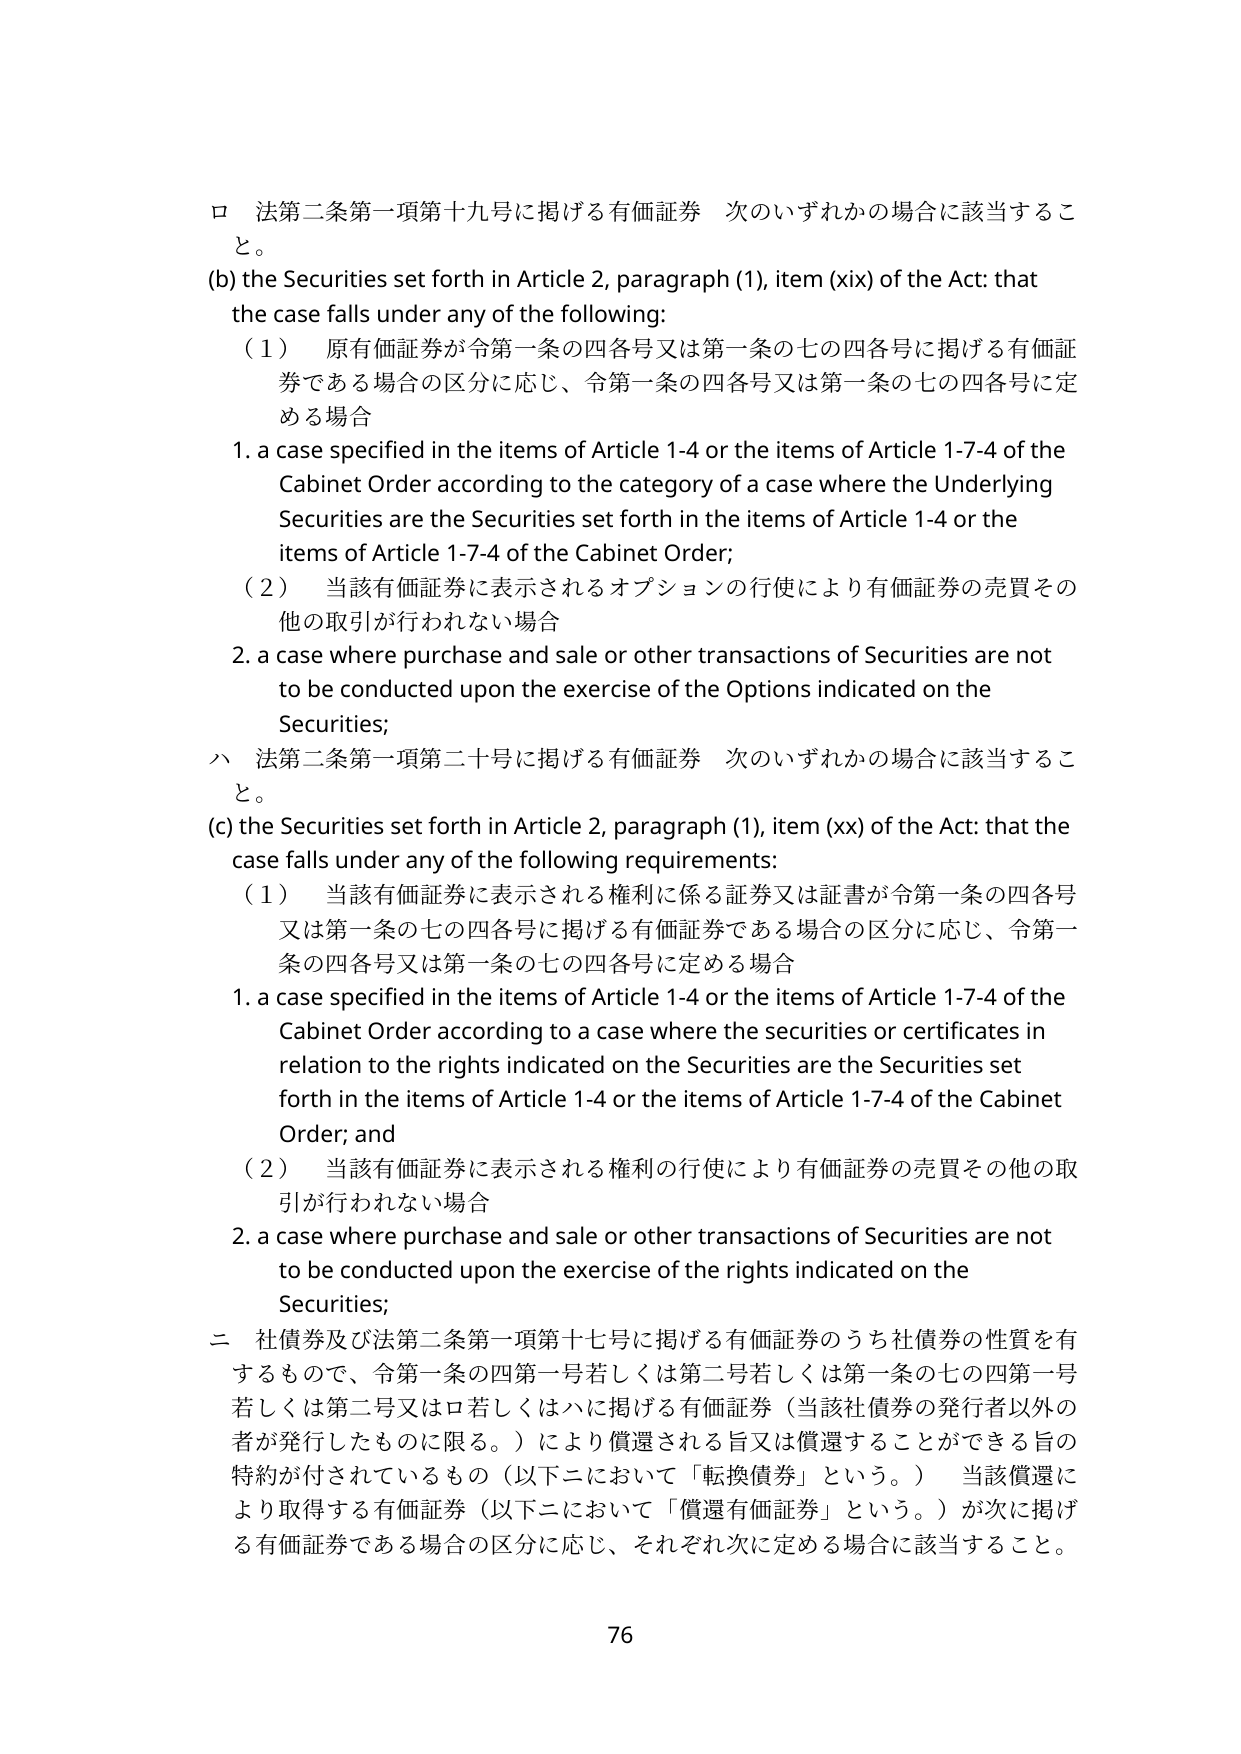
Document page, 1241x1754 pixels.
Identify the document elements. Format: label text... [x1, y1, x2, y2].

text ハ 法第二条第一項第二十号に掲げる有価証券 次のいずれかの場合に該当すること。 [207, 740, 1079, 809]
text (b) the Securities set forth in Article 2, paragraph (1), item (xix) of the Act: that the case falls under any of the following: [207, 262, 1079, 330]
text （２） 当該有価証券に表示されるオプションの行使により有価証券の売買その他の取引が行われない場合 [230, 569, 1079, 638]
text ロ 法第二条第一項第十九号に掲げる有価証券 次のいずれかの場合に該当すること。 [207, 194, 1079, 262]
text 1. a case specified in the items of Article 1-4 or the items of Article 1-7-4 of the Cabinet Order according to a case where the securities or certificates in relation to the rights indicated on the Securities are the Securities set forth in the items of Article 1-4 or the items of Article 1-7-4 of the Cabinet Order; and [230, 979, 1079, 1150]
text ニ 社債券及び法第二条第一項第十七号に掲げる有価証券のうち社債券の性質を有するもので、令第一条の四第一号若しくは第二号若しくは第一条の七の四第一号若しくは第二号又はロ若しくはハに掲げる有価証券（当該社債券の発行者以外の者が発行したものに限る。）により償還される旨又は償還することができる旨の特約が付されているもの（以下ニにおいて「転換債券」という。） 当該償還により取得する有価証券（以下ニにおいて「償還有価証券」という。）が次に掲げる有価証券である場合の区分に応じ、それぞれ次に定める場合に該当すること。 [207, 1321, 1079, 1560]
text （１） 原有価証券が令第一条の四各号又は第一条の七の四各号に掲げる有価証券である場合の区分に応じ、令第一条の四各号又は第一条の七の四各号に定める場合 [230, 330, 1079, 433]
text 1. a case specified in the items of Article 1-4 or the items of Article 1-7-4 of the Cabinet Order according to the category of a case where the Underlying Securities are the Securities set forth in the items of Article 1-4 or the items of Article 1-7-4 of the Cabinet Order; [230, 433, 1079, 569]
text 2. a case where purchase and sale or other transactions of Securities are not to be conducted upon the exercise of the Options indicated on the Securities; [230, 638, 1079, 740]
text （２） 当該有価証券に表示される権利の行使により有価証券の売買その他の取引が行われない場合 [230, 1150, 1079, 1219]
text （１） 当該有価証券に表示される権利に係る証券又は証書が令第一条の四各号又は第一条の七の四各号に掲げる有価証券である場合の区分に応じ、令第一条の四各号又は第一条の七の四各号に定める場合 [230, 877, 1079, 979]
text (c) the Securities set forth in Article 2, paragraph (1), item (xx) of the Act: that the case falls under any of the following requirements: [207, 809, 1079, 877]
text 2. a case where purchase and sale or other transactions of Securities are not to be conducted upon the exercise of the rights indicated on the Securities; [230, 1219, 1079, 1321]
